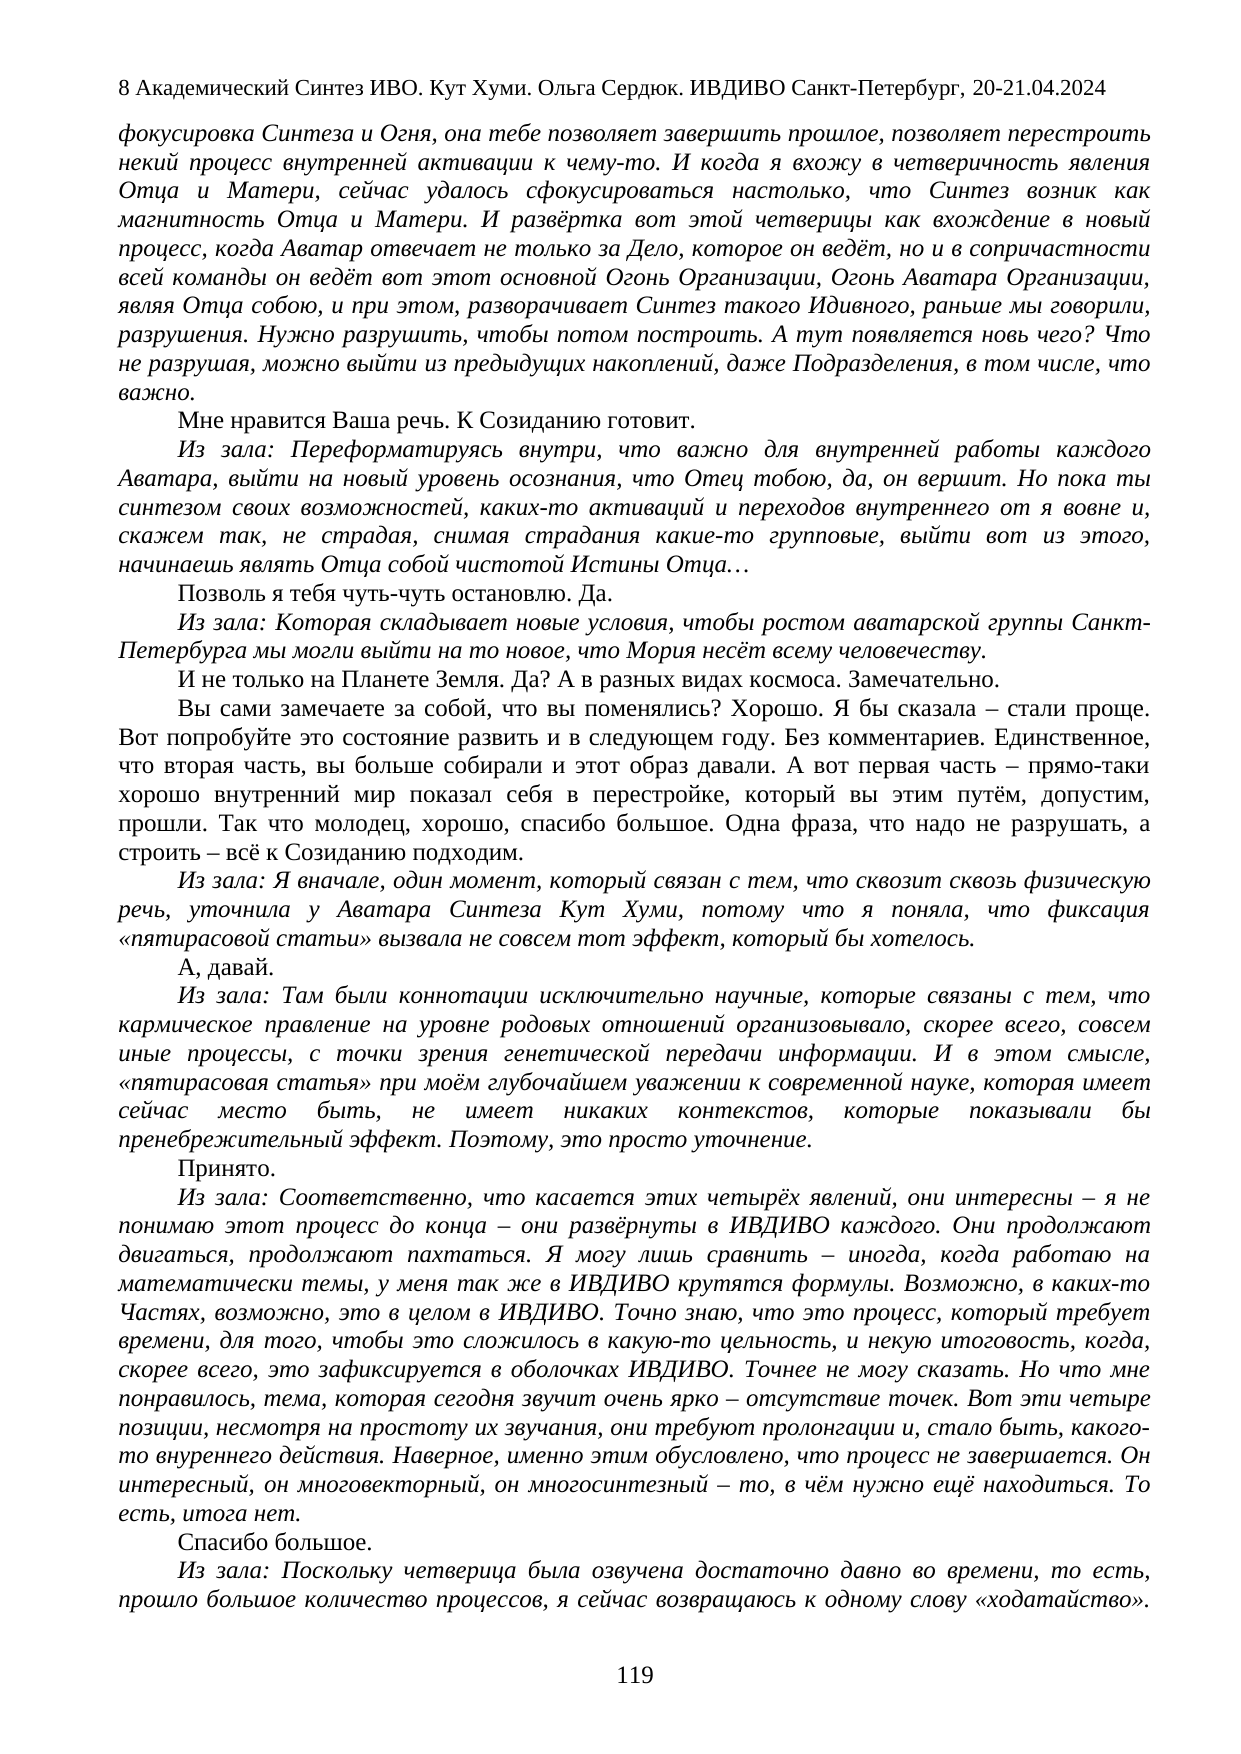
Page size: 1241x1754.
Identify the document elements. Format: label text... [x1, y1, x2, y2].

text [118, 1556, 1152, 1613]
text Принято. [118, 1153, 1152, 1182]
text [118, 118, 1152, 406]
text А, давай. [118, 952, 1152, 981]
text И не только на Планете Земля. Да? А в разных видах космоса. Замечательно. [118, 664, 1152, 693]
text Позволь я тебя чуть-чуть остановлю. Да. [118, 578, 1152, 607]
text Из зала: Соответственно, что касается этих четырёх явлений, они интересны – я не понимаю этот процесс до конца – они развёрнуты в ИВДИВО каждого. Они продолжают двигаться, продолжают пахтаться. Я могу лишь сравнить – иногда, когда работаю на математически темы, у меня так же в ИВДИВО крутятся формулы. Возможно, в каких-то Частях, возможно, это в целом в ИВДИВО. Точно знаю, что это процесс, который требует времени, для того, чтобы это сложилось в какую-то цельность, и некую итоговость, когда, скорее всего, это зафиксируется в оболочках ИВДИВО. Точнее не могу сказать. Но что мне понравилось, тема, которая сегодня звучит очень ярко – отсутствие точек. Вот эти четыре позиции, несмотря на простоту их звучания, они требуют пролонгации и, стало быть, какого-то внуреннего действия. Наверное, именно этим обусловлено, что процесс не завершается. Он интересный, он многовекторный, он многосинтезный – то, в чём нужно ещё находиться. То есть, итога нет. [118, 1182, 1152, 1527]
text Из зала: Переформатируясь внутри, что важно для внутренней работы каждого Аватара, выйти на новый уровень осознания, что Отец тобою, да, он вершит. Но пока ты синтезом своих возможностей, каких-то активаций и переходов внутреннего от я вовне и, скажем так, не страдая, снимая страдания какие-то групповые, выйти вот из этого, начинаешь являть Отца собой чистотой Истины Отца… [118, 434, 1152, 578]
text Из зала: Которая складывает новые условия, чтобы ростом аватарской группы Санкт-Петербурга мы могли выйти на то новое, что Мория несёт всему человечеству. [118, 607, 1152, 664]
text Из зала: Там были коннотации исключительно научные, которые связаны с тем, что кармическое правление на уровне родовых отношений организовывало, скорее всего, совсем иные процессы, с точки зрения генетической передачи информации. И в этом смысле, «пятирасовая статья» при моём глубочайшем уважении к современной науке, которая имеет сейчас место быть, не имеет никаких контекстов, которые показывали бы пренебрежительный эффект. Поэтому, это просто уточнение. [118, 981, 1152, 1153]
text Вы сами замечаете за собой, что вы поменялись? Хорошо. Я бы сказала – стали проще. Вот попробуйте это состояние развить и в следующем году. Без комментариев. Единственное, что вторая часть, вы больше собирали и этот образ давали. А вот первая часть – прямо-таки хорошо внутренний мир показал себя в перестройке, который вы этим путём, допустим, прошли. Так что молодец, хорошо, спасибо большое. Одна фраза, что надо не разрушать, а строить – всё к Созиданию подходим. [118, 693, 1152, 866]
text Мне нравится Ваша речь. К Созиданию готовит. [118, 406, 1152, 434]
text Из зала: Я вначале, один момент, который связан с тем, что сквозит сквозь физическую речь, уточнила у Аватара Синтеза Кут Хуми, потому что я поняла, что фиксация «пятирасовой статьи» вызвала не совсем тот эффект, который бы хотелось. [118, 866, 1152, 952]
text Спасибо большое. [118, 1527, 1152, 1556]
